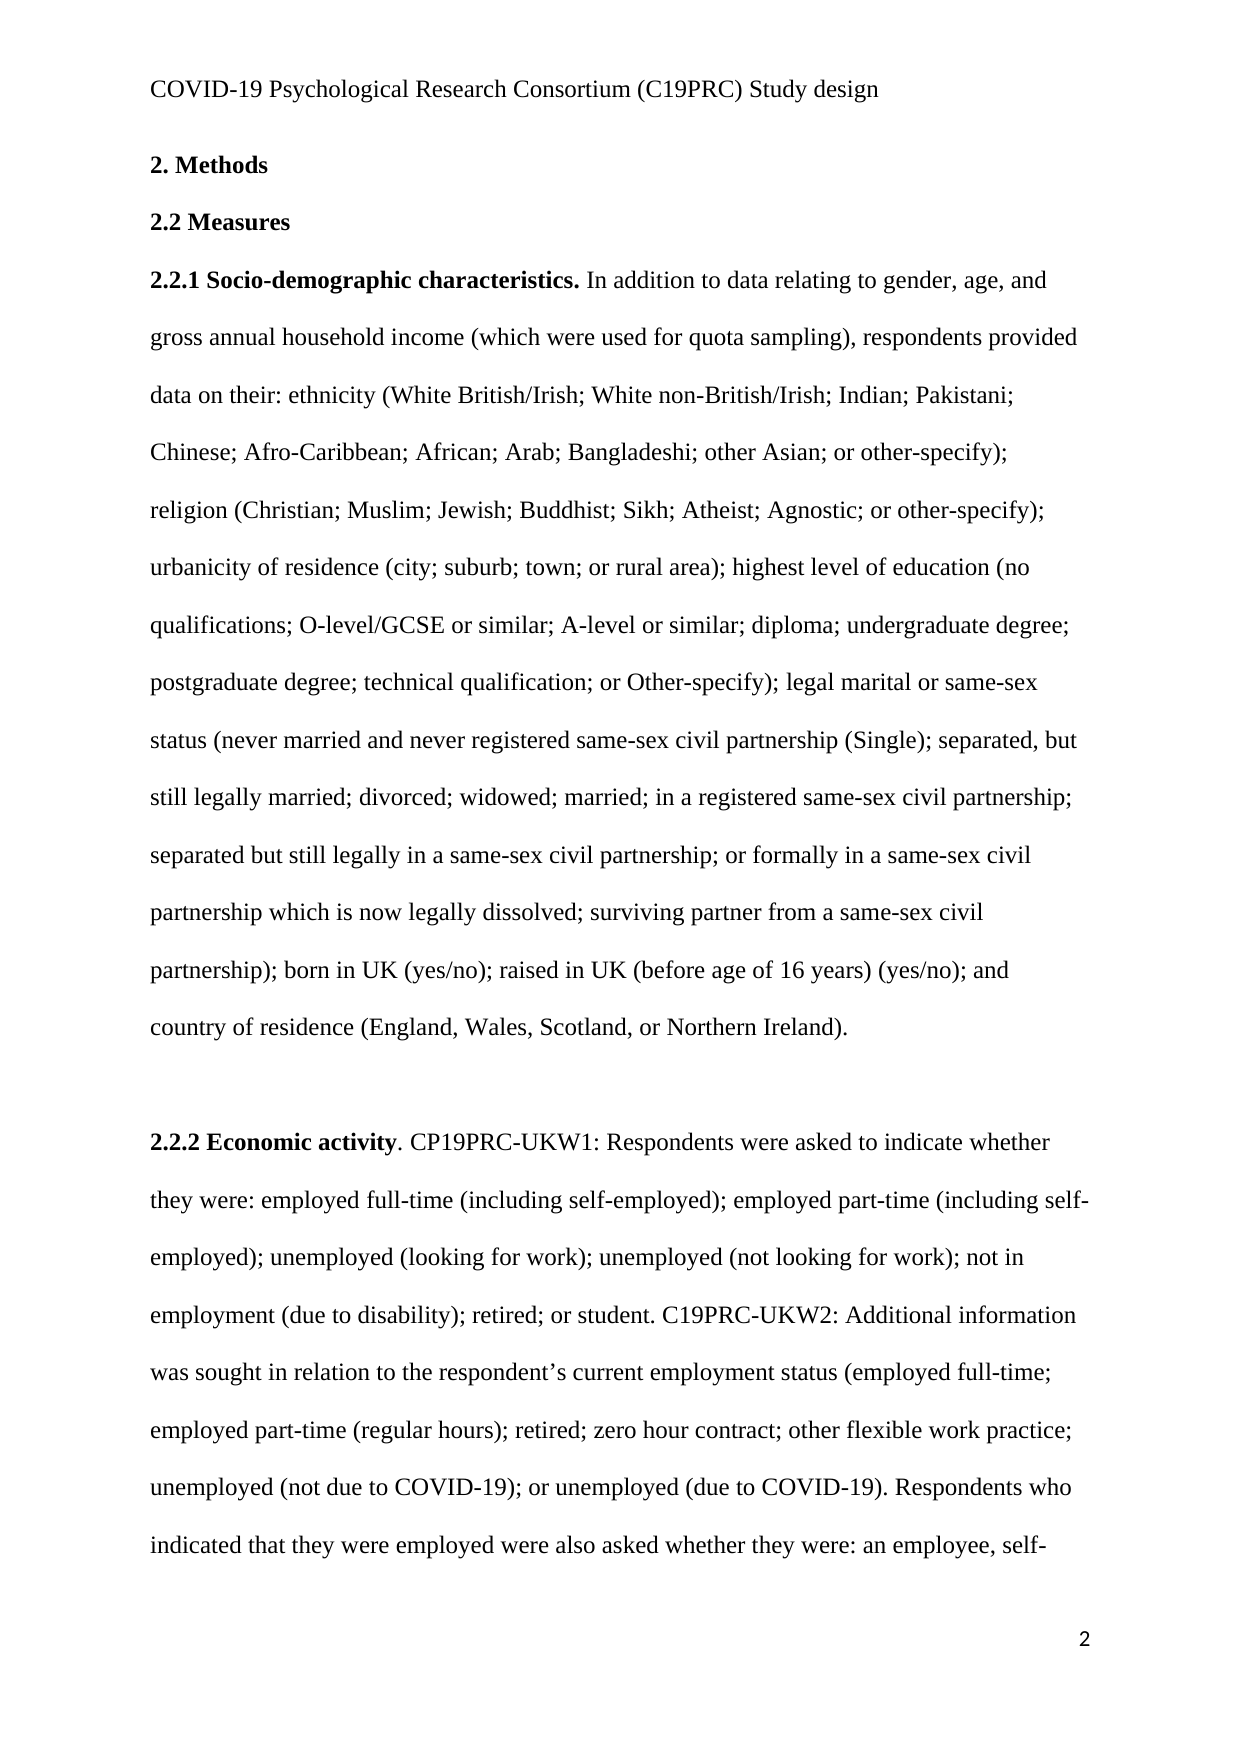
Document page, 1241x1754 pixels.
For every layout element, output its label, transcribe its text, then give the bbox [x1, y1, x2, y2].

text 2.2 Measures [150, 207, 1090, 236]
text 2. Methods [150, 150, 1090, 179]
text 2.2.1 Socio-demographic characteristics. In addition to data relating to gender, age, and gross annual household income (which were used for quota sampling), respondents provided data on their: ethnicity (White British/Irish; White non-British/Irish; Indian; Pakistani; Chinese; Afro-Caribbean; African; Arab; Bangladeshi; other Asian; or other-specify); religion (Christian; Muslim; Jewish; Buddhist; Sikh; Atheist; Agnostic; or other-specify); urbanicity of residence (city; suburb; town; or rural area); highest level of education (no qualifications; O-level/GCSE or similar; A-level or similar; diploma; undergraduate degree; postgraduate degree; technical qualification; or Other-specify); legal marital or same-sex status (never married and never registered same-sex civil partnership (Single); separated, but still legally married; divorced; widowed; married; in a registered same-sex civil partnership; separated but still legally in a same-sex civil partnership; or formally in a same-sex civil partnership which is now legally dissolved; surviving partner from a same-sex civil partnership); born in UK (yes/no); raised in UK (before age of 16 years) (yes/no); and country of residence (England, Wales, Scotland, or Northern Ireland). [150, 265, 1090, 1041]
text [150, 1127, 1090, 1559]
